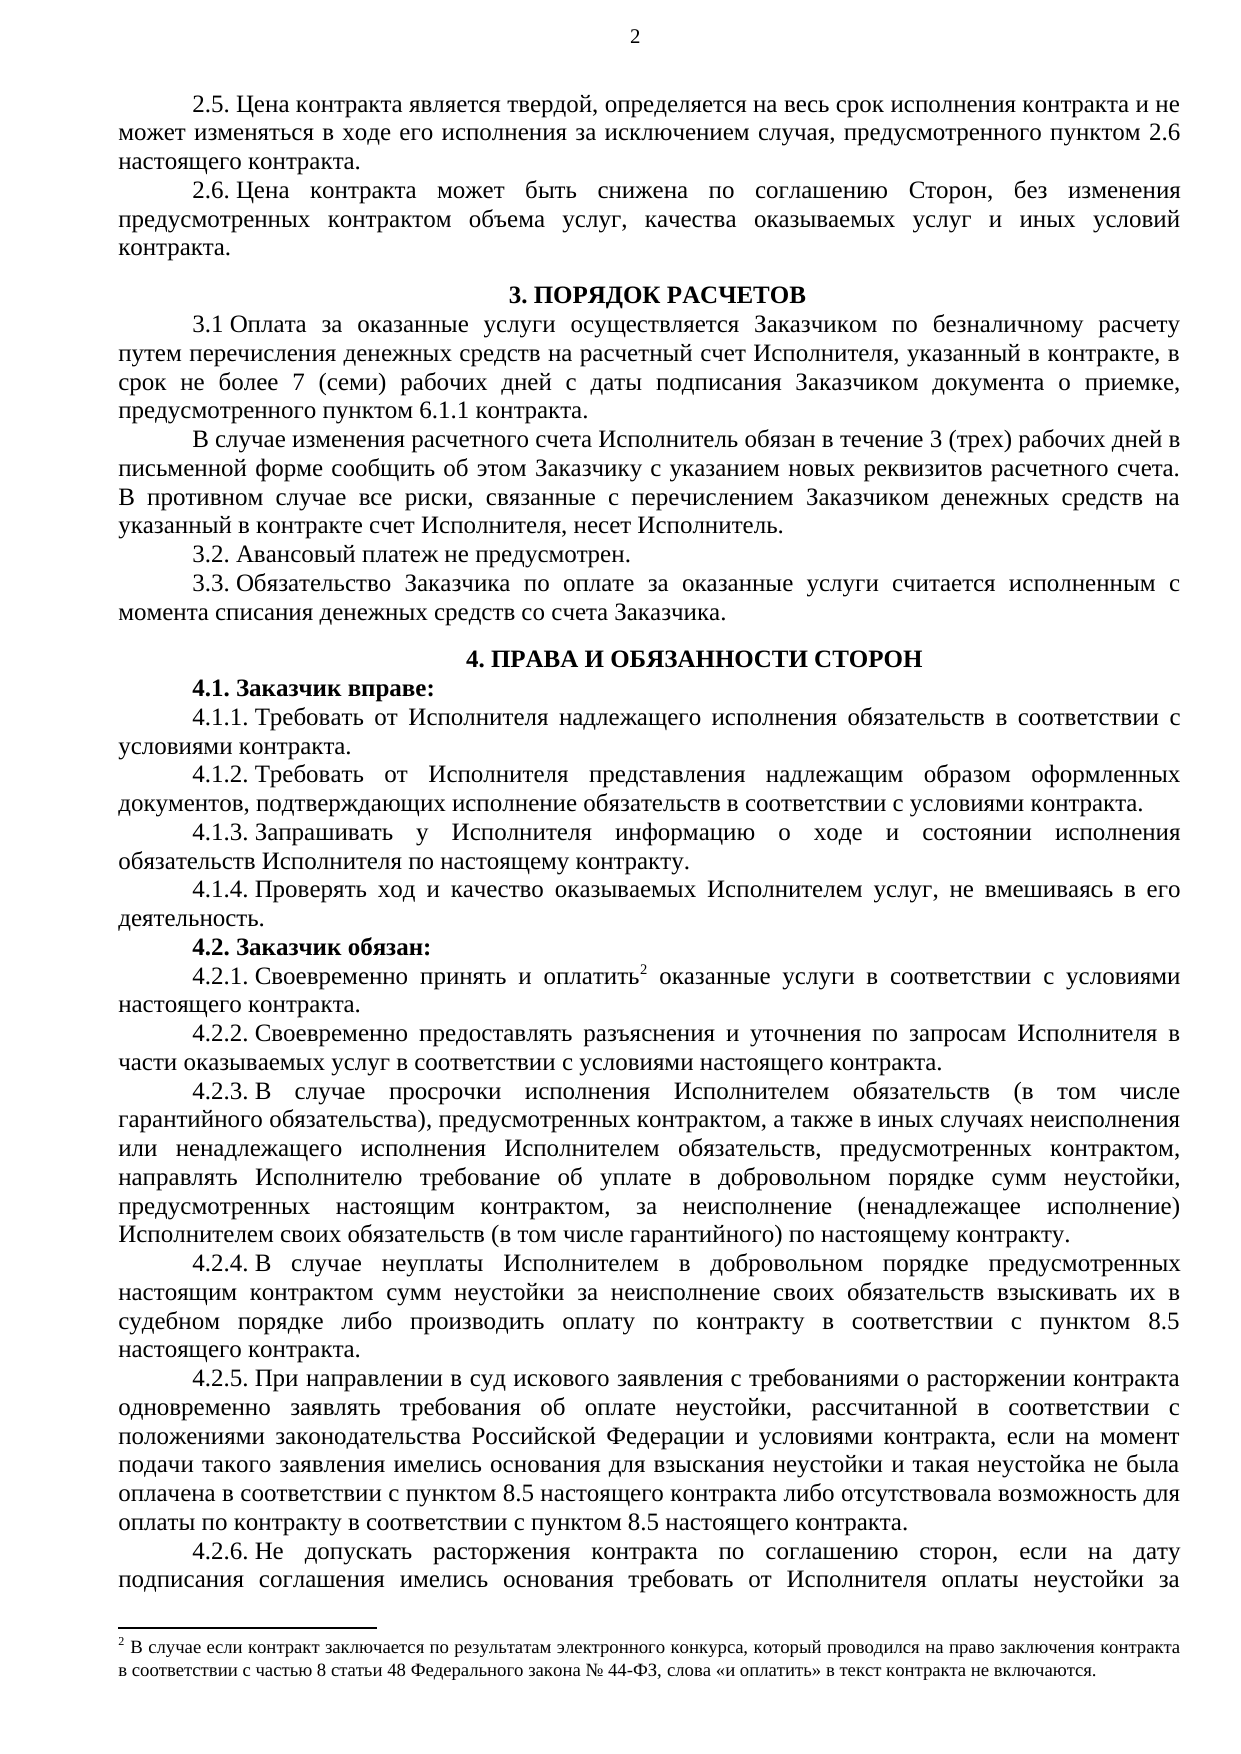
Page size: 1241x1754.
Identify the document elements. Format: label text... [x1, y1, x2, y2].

text 2.6. Цена контракта может быть снижена по соглашению Сторон, без изменения предусмотренных контрактом объема услуг, качества оказываемых услуг и иных условий контракта. [118, 175, 1181, 261]
text 3.3. Обязательство Заказчика по оплате за оказанные услуги считается исполненным с момента списания денежных средств со счета Заказчика. [118, 568, 1181, 625]
text 4.1. Заказчик вправе: [118, 673, 1196, 702]
text 4.1.2. Требовать от Исполнителя представления надлежащим образом оформленных документов, подтверждающих исполнение обязательств в соответствии с условиями контракта. [118, 759, 1181, 817]
text 4.2.2. Своевременно предоставлять разъяснения и уточнения по запросам Исполнителя в части оказываемых услуг в соответствии с условиями настоящего контракта. [118, 1018, 1181, 1076]
text 3.1 Оплата за оказанные услуги осуществляется Заказчиком по безналичному расчету путем перечисления денежных средств на расчетный счет Исполнителя, указанный в контракте, в срок не более 7 (семи) рабочих дней с даты подписания Заказчиком документа о приемке, предусмотренного пунктом 6.1.1 контракта. [118, 309, 1181, 424]
text 4.1.1. Требовать от Исполнителя надлежащего исполнения обязательств в соответствии с условиями контракта. [118, 702, 1181, 759]
text 4.1.4. Проверять ход и качество оказываемых Исполнителем услуг, не вмешиваясь в его деятельность. [118, 874, 1181, 932]
text 4.2.3. В случае просрочки исполнения Исполнителем обязательств (в том числе гарантийного обязательства), предусмотренных контрактом, а также в иных случаях неисполнения или ненадлежащего исполнения Исполнителем обязательств, предусмотренных контрактом, направлять Исполнителю требование об уплате в добровольном порядке сумм неустойки, предусмотренных настоящим контрактом, за неисполнение (ненадлежащее исполнение) Исполнителем своих обязательств (в том числе гарантийного) по настоящему контракту. [118, 1076, 1181, 1248]
text 4. ПРАВА И ОБЯЗАННОСТИ СТОРОН [118, 644, 1196, 673]
text 2.5. Цена контракта является твердой, определяется на весь срок исполнения контракта и не может изменяться в ходе его исполнения за исключением случая, предусмотренного пунктом 2.6 настоящего контракта. [118, 89, 1181, 175]
text 4.2. Заказчик обязан: [118, 932, 1196, 961]
text 4.2.1. Своевременно принять и оплатить оказанные услуги в соответствии с условиями настоящего контракта. [118, 961, 1181, 1018]
text 3.2. Авансовый платеж не предусмотрен. [118, 539, 1181, 568]
list 3. ПОРЯДОК РАСЧЕТОВ [118, 280, 1196, 309]
text 4.2.5. При направлении в суд искового заявления с требованиями о расторжении контракта одновременно заявлять требования об оплате неустойки, рассчитанной в соответствии с положениями законодательства Российской Федерации и условиями контракта, если на момент подачи такого заявления имелись основания для взыскания неустойки и такая неустойка не была оплачена в соответствии с пунктом 8.5 настоящего контракта либо отсутствовала возможность для оплаты по контракту в соответствии с пунктом 8.5 настоящего контракта. [118, 1363, 1181, 1536]
text 4.1.3. Запрашивать у Исполнителя информацию о ходе и состоянии исполнения обязательств Исполнителя по настоящему контракту. [118, 817, 1181, 874]
text В случае изменения расчетного счета Исполнитель обязан в течение 3 (трех) рабочих дней в письменной форме сообщить об этом Заказчику с указанием новых реквизитов расчетного счета. В противном случае все риски, связанные с перечислением Заказчиком денежных средств на указанный в контракте счет Исполнителя, несет Исполнитель. [118, 424, 1181, 539]
text 4.2.4. В случае неуплаты Исполнителем в добровольном порядке предусмотренных настоящим контрактом сумм неустойки за неисполнение своих обязательств взыскивать их в судебном порядке либо производить оплату по контракту в соответствии с пунктом 8.5 настоящего контракта. [118, 1248, 1181, 1363]
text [118, 1536, 1181, 1593]
